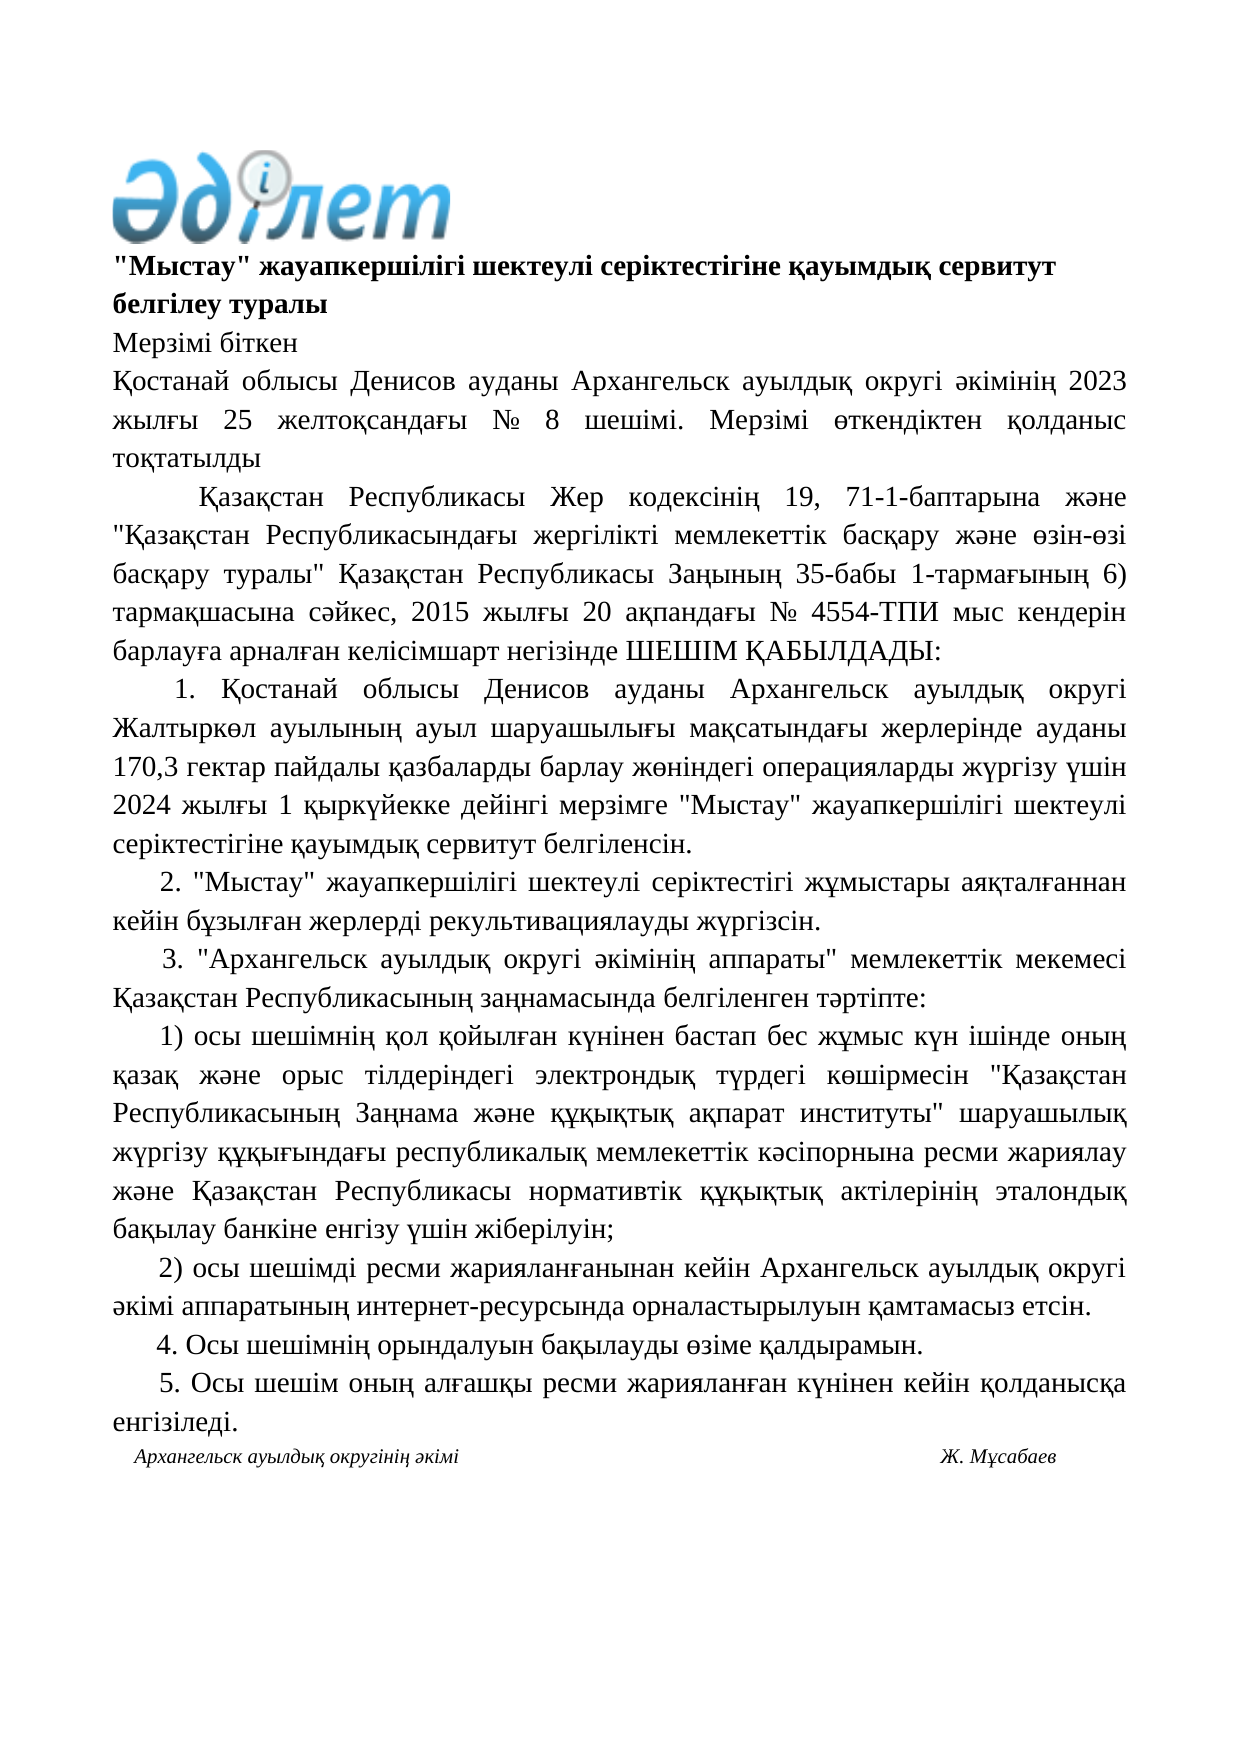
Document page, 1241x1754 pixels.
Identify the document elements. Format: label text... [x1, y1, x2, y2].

text 1) осы шешімнің қол қойылған күнінен бастап бес жұмыс күн ішінде оның қазақ және орыс тілдеріндегі электрондық түрдегі көшірмесін "Қазақстан Республикасының Заңнама және құқықтық ақпарат институты" шаруашылық жүргізу құқығындағы республикалық мемлекеттік кәсіпорнына ресми жариялау және Қазақстан Республикасы нормативтік құқықтық актілерінің эталондық бақылау банкіне енгізу үшін жіберілуін; [112, 1018, 1128, 1245]
text 1. Қостанай облысы Денисов ауданы Архангельск ауылдық округі Жалтыркөл ауылының ауыл шаруашылығы мақсатындағы жерлерінде ауданы 170,3 гектар пайдалы қазбаларды барлау жөніндегі операцияларды жүргізу үшін 2024 жылғы 1 қыркүйекке дейінгі мерзімге "Мыстау" жауапкершілігі шектеулі серіктестігіне қауымдық сервитут белгіленсін. [112, 672, 1128, 859]
table_header Ж. Мұсабаев [939, 1443, 1240, 1473]
text 3. "Архангельск ауылдық округі әкімінің аппараты" мемлекеттік мекемесі Қазақстан Республикасының заңнамасында белгіленген тәртіпте: [112, 941, 1128, 1013]
text 4. Осы шешімнің орындалуын бақылауды өзіме қалдырамын. [112, 1327, 1128, 1360]
text Қазақстан Республикасы Жер кодексінің 19, 71-1-баптарына және "Қазақстан Республикасындағы жергілікті мемлекеттік басқару және өзін-өзі басқару туралы" Қазақстан Республикасы Заңының 35-бабы 1-тармағының 6) тармақшасына сәйкес, 2015 жылғы 20 ақпандағы № 4554-ТПИ мыс кендерін барлауға арналған келісімшарт негізінде ШЕШІМ ҚАБЫЛДАДЫ: [112, 479, 1128, 667]
text 2. "Мыстау" жауапкершілігі шектеулі серіктестігі жұмыстары аяқталғаннан кейін бұзылған жерлерді рекультивациялауды жүргізсін. [112, 864, 1128, 936]
text Мерзімі біткен [112, 325, 1128, 358]
text 2) осы шешімді ресми жарияланғанынан кейін Архангельск ауылдық округі әкімі аппаратының интернет-ресурсында орналастырылуын қамтамасыз етсін. [112, 1250, 1128, 1322]
text Қостанай облысы Денисов ауданы Архангельск ауылдық округі әкімінің 2023 жылғы 25 желтоқсандағы № 8 шешімі. Мерзімі өткендіктен қолданыс тоқтатылды [112, 363, 1128, 474]
table_header Архангельск ауылдық округінің әкімі [101, 1443, 939, 1473]
text "Мыстау" жауапкершілігі шектеулі серіктестігіне қауымдық сервитут белгілеу туралы [112, 248, 1128, 320]
text 5. Осы шешім оның алғашқы ресми жарияланған күнінен кейін қолданысқа енгізіледі. [112, 1365, 1128, 1437]
picture [112, 150, 451, 244]
